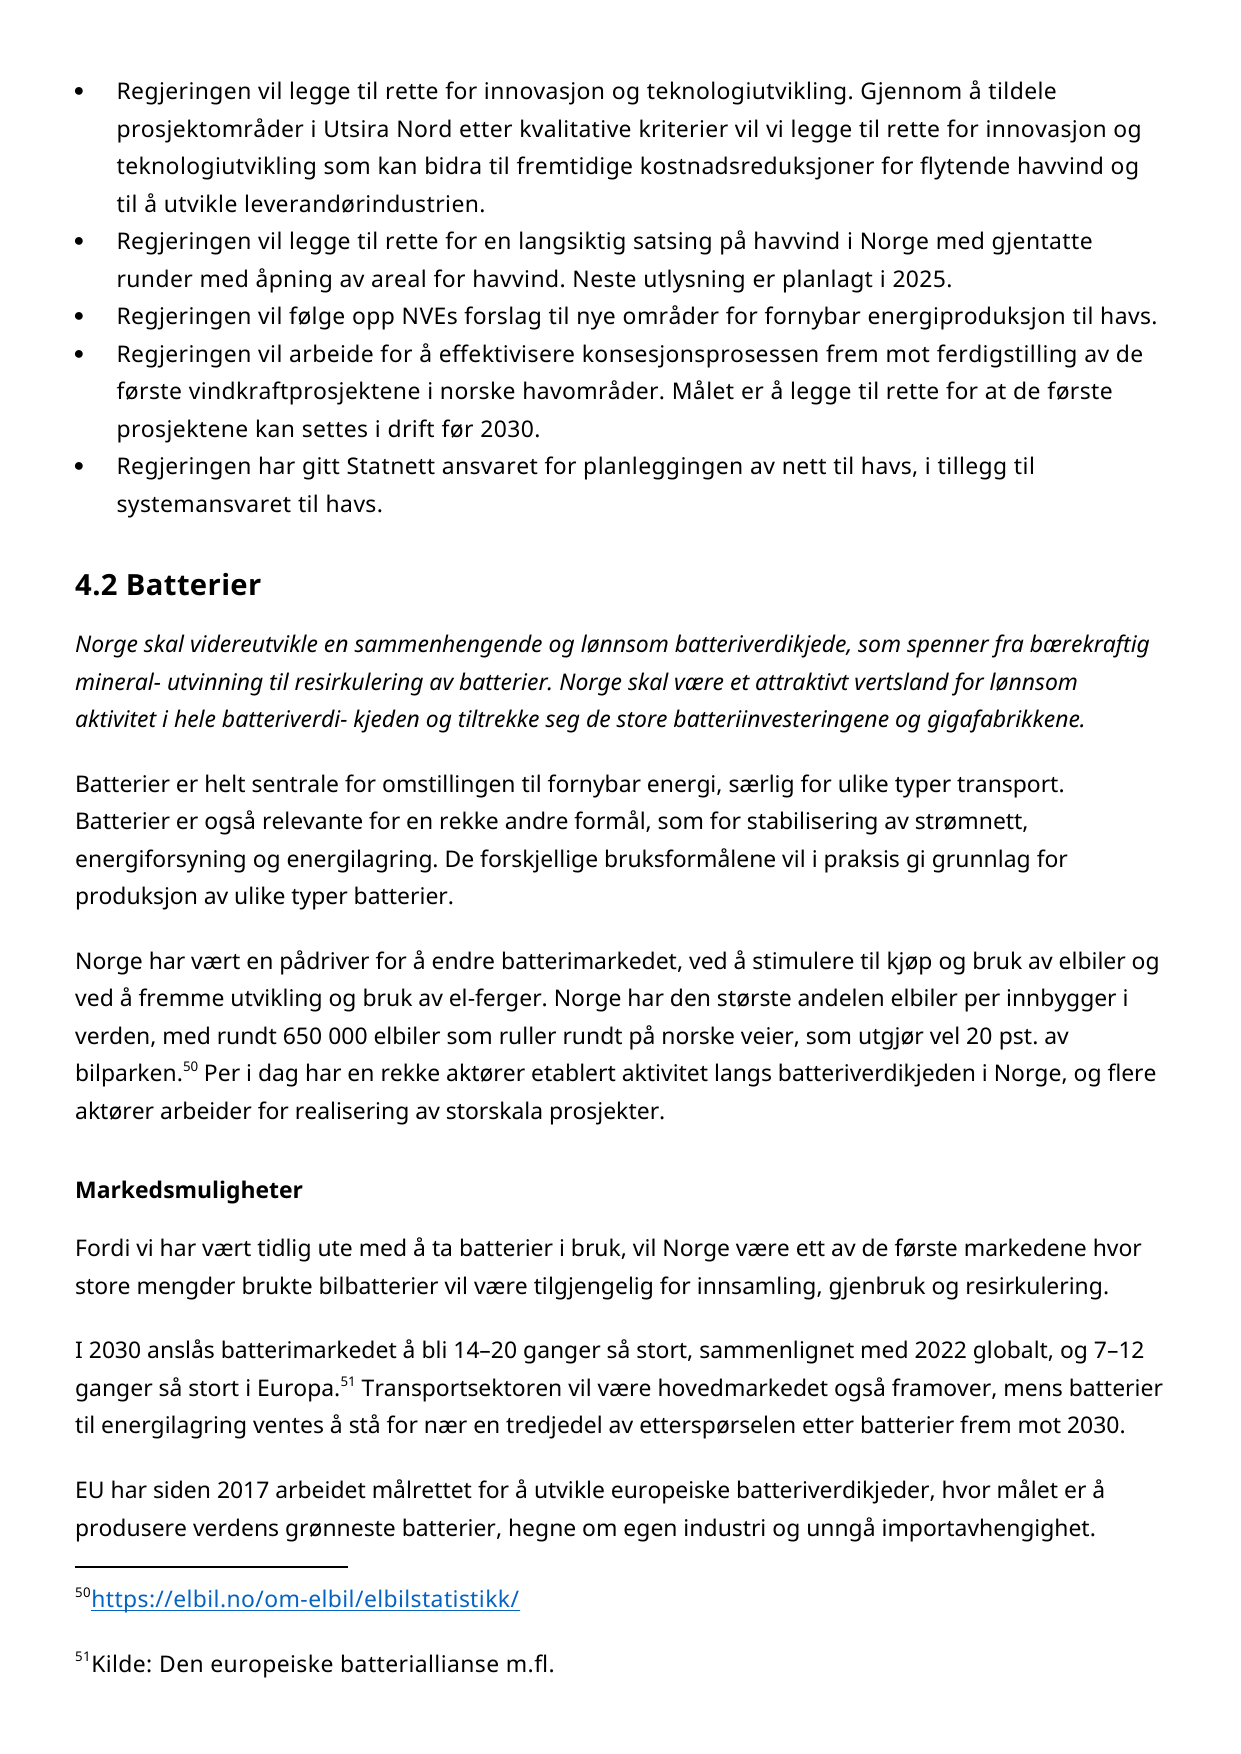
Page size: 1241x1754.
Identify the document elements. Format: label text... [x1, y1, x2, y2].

list Regjeringen vil arbeide for å effektivisere konsesjonsprosessen frem mot ferdigstilling av de første vindkraftprosjektene i norske havområder. Målet er å legge til rette for at de første prosjektene kan settes i drift før 2030. [75, 337, 1165, 444]
text I 2030 anslås batterimarkedet å bli 14–20 ganger så stort, sammenlignet med 2022 globalt, og 7–12 ganger så stort i Europa. Transportsektoren vil være hovedmarkedet også framover, mens batterier til energilagring ventes å stå for nær en tredjedel av etterspørselen etter batterier frem mot 2030. [75, 1334, 1165, 1441]
text Batterier er helt sentrale for omstillingen til fornybar energi, særlig for ulike typer transport. Batterier er også relevante for en rekke andre formål, som for stabilisering av strømnett, energiforsyning og energilagring. De forskjellige bruksformålene vil i praksis gi grunnlag for produksjon av ulike typer batterier. [75, 768, 1165, 912]
text Norge skal videreutvikle en sammenhengende og lønnsom batteriverdikjede, som spenner fra bærekraftig mineral- utvinning til resirkulering av batterier. Norge skal være et attraktivt vertsland for lønnsom aktivitet i hele batteriverdi- kjeden og tiltrekke seg de store batteriinvesteringene og gigafabrikkene. [75, 628, 1165, 734]
list Regjeringen har gitt Statnett ansvaret for planleggingen av nett til havs, i tillegg til systemansvaret til havs. [75, 450, 1165, 519]
text Markedsmuligheter [75, 1174, 1165, 1205]
text 4.2 Batterier [75, 564, 1165, 604]
list Regjeringen vil legge til rette for innovasjon og teknologiutvikling. Gjennom å tildele prosjektområder i Utsira Nord etter kvalitative kriterier vil vi legge til rette for innovasjon og teknologiutvikling som kan bidra til fremtidige kostnadsreduksjoner for flytende havvind og til å utvikle leverandørindustrien. [75, 75, 1165, 219]
text Norge har vært en pådriver for å endre batterimarkedet, ved å stimulere til kjøp og bruk av elbiler og ved å fremme utvikling og bruk av el-ferger. Norge har den største andelen elbiler per innbygger i verden, med rundt 650 000 elbiler som ruller rundt på norske veier, som utgjør vel 20 pst. av bilparken. Per i dag har en rekke aktører etablert aktivitet langs batteriverdikjeden i Norge, og flere aktører arbeider for realisering av storskala prosjekter. [75, 945, 1165, 1126]
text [75, 1474, 1165, 1543]
list Regjeringen vil følge opp NVEs forslag til nye områder for fornybar energiproduksjon til havs. [75, 300, 1165, 331]
text Fordi vi har vært tidlig ute med å ta batterier i bruk, vil Norge være ett av de første markedene hvor store mengder brukte bilbatterier vil være tilgjengelig for innsamling, gjenbruk og resirkulering. [75, 1232, 1165, 1301]
list Regjeringen vil legge til rette for en langsiktig satsing på havvind i Norge med gjentatte runder med åpning av areal for havvind. Neste utlysning er planlagt i 2025. [75, 225, 1165, 294]
